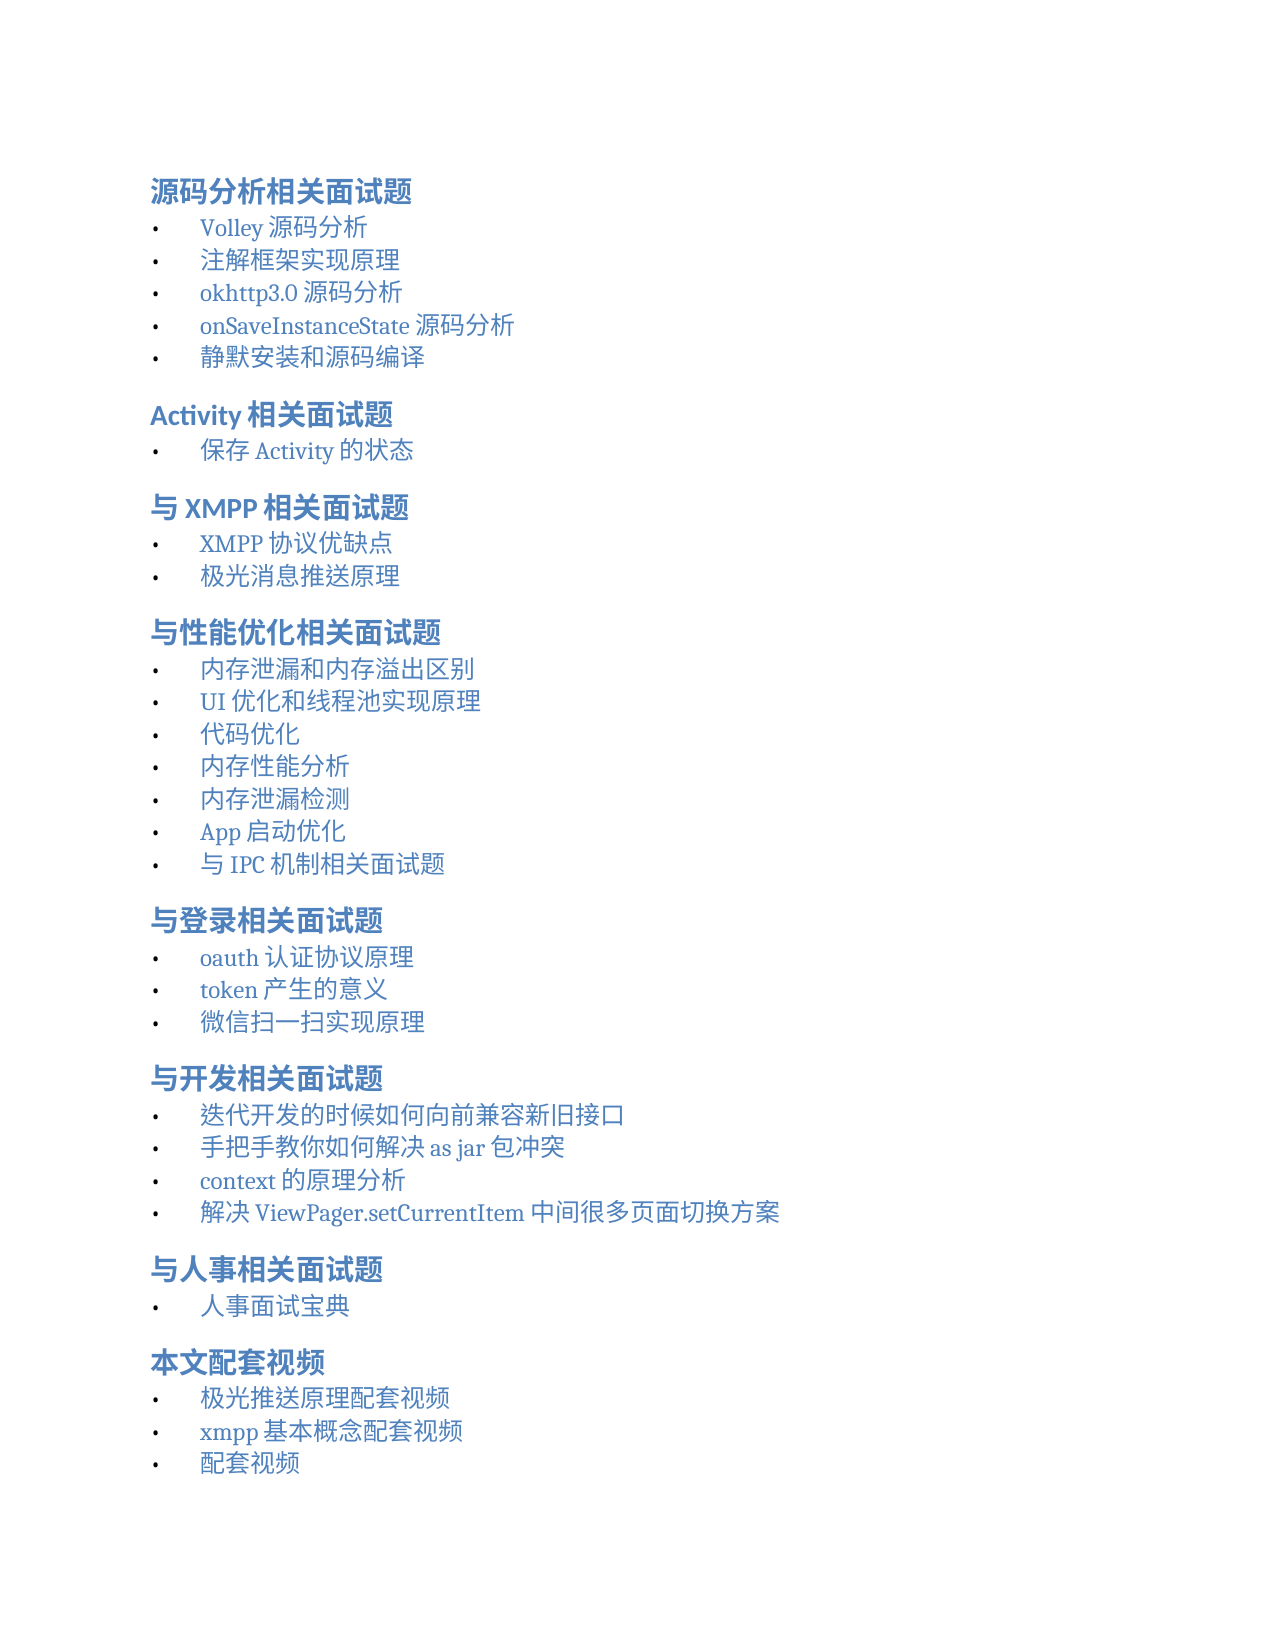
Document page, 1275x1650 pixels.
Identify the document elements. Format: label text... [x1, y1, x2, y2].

list 极光推送原理配套视频 [150, 1385, 1125, 1414]
subtitle 与XMPP相关面试题 [150, 487, 1125, 527]
list 配套视频 [150, 1450, 1125, 1479]
list token产生的意义 [150, 976, 1125, 1005]
list 极光消息推送原理 [150, 563, 1125, 592]
list 保存Activity的状态 [150, 437, 1125, 466]
list 内存泄漏检测 [150, 786, 1125, 814]
subtitle 与性能优化相关面试题 [150, 612, 1125, 652]
list xmpp基本概念配套视频 [150, 1418, 1125, 1447]
list 微信扫一扫实现原理 [150, 1009, 1125, 1038]
list 内存泄漏和内存溢出区别 [150, 656, 1125, 684]
list XMPP协议优缺点 [150, 530, 1125, 559]
list 解决ViewPager.setCurrentItem中间很多页面切换方案 [150, 1199, 1125, 1228]
list oauth认证协议原理 [150, 944, 1125, 973]
list UI优化和线程池实现原理 [150, 688, 1125, 717]
list Volley源码分析 [150, 214, 1125, 243]
subtitle Activity相关面试题 [150, 394, 1125, 433]
list 静默安装和源码编译 [150, 344, 1125, 373]
list 注解框架实现原理 [150, 247, 1125, 276]
subtitle 与人事相关面试题 [150, 1249, 1125, 1289]
list 内存性能分析 [150, 753, 1125, 782]
list App启动优化 [150, 818, 1125, 847]
subtitle 与开发相关面试题 [150, 1058, 1125, 1098]
list 迭代开发的时候如何向前兼容新旧接口 [150, 1102, 1125, 1131]
subtitle 源码分析相关面试题 [150, 171, 1125, 211]
list 人事面试宝典 [150, 1292, 1125, 1321]
list context的原理分析 [150, 1167, 1125, 1196]
list onSaveInstanceState源码分析 [150, 312, 1125, 341]
list 与IPC机制相关面试题 [150, 851, 1125, 879]
list 代码优化 [150, 721, 1125, 749]
subtitle 本文配套视频 [150, 1342, 1125, 1382]
subtitle 与登录相关面试题 [150, 900, 1125, 940]
list 手把手教你如何解决as jar包冲突 [150, 1134, 1125, 1163]
list okhttp3.0源码分析 [150, 279, 1125, 308]
